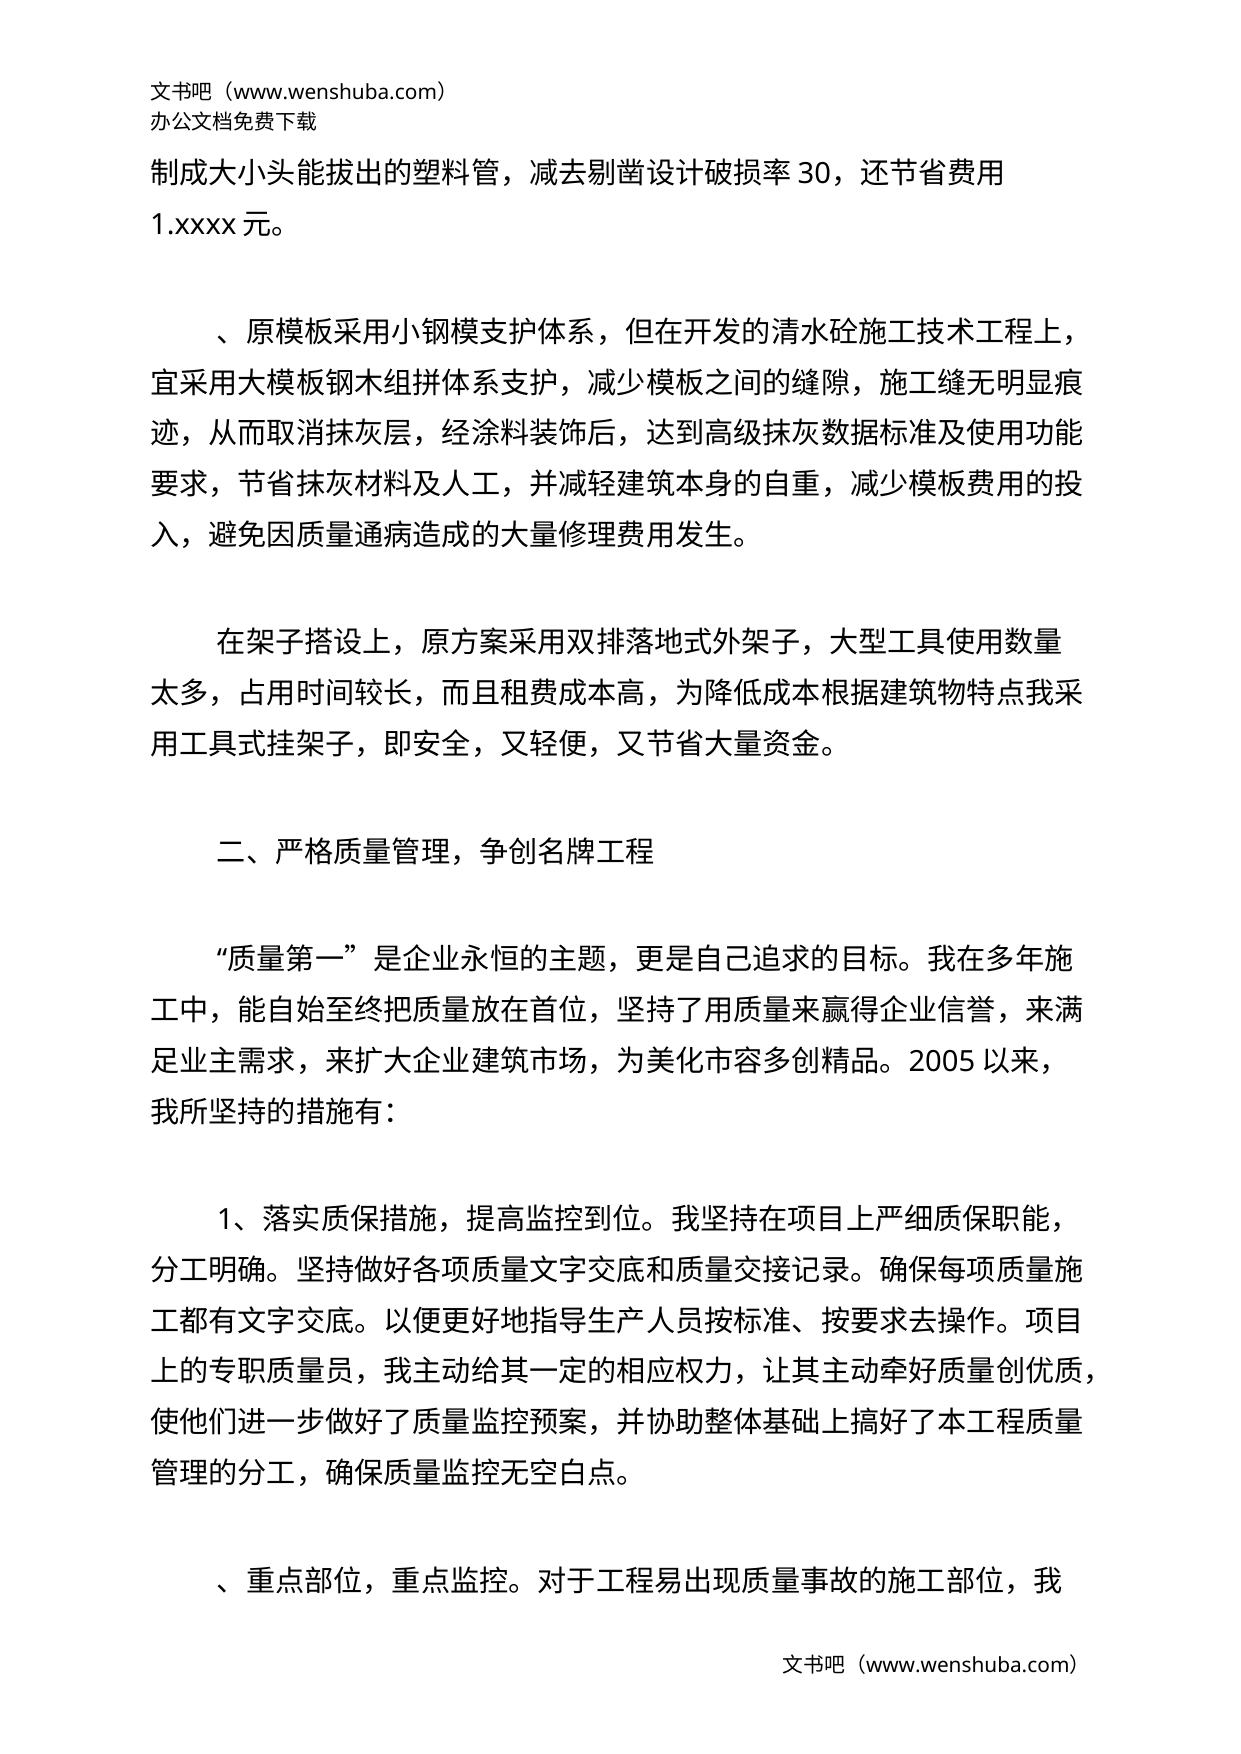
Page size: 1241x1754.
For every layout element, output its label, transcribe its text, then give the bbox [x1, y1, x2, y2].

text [150, 1557, 1090, 1599]
text “质量第一”是企业永恒的主题，更是自己追求的目标。我在多年施工中，能自始至终把质量放在首位，坚持了用质量来赢得企业信誉，来满足业主需求，来扩大企业建筑市场，为美化市容多创精品。2005以来，我所坚持的措施有： [150, 936, 1090, 1130]
text 、原模板采用小钢模支护体系，但在开发的清水砼施工技术工程上，宜采用大模板钢木组拼体系支护，减少模板之间的缝隙，施工缝无明显痕迹，从而取消抹灰层，经涂料装饰后，达到高级抹灰数据标准及使用功能要求，节省抹灰材料及人工，并减轻建筑本身的自重，减少模板费用的投入，避免因质量通病造成的大量修理费用发生。 [150, 308, 1090, 554]
text 二、严格质量管理，争创名牌工程 [150, 828, 1090, 870]
text 1、落实质保措施，提高监控到位。我坚持在项目上严细质保职能，分工明确。坚持做好各项质量文字交底和质量交接记录。确保每项质量施工都有文字交底。以便更好地指导生产人员按标准、按要求去操作。项目上的专职质量员，我主动给其一定的相应权力，让其主动牵好质量创优质，使他们进一步做好了质量监控预案，并协助整体基础上搞好了本工程质量管理的分工，确保质量监控无空白点。 [150, 1196, 1090, 1492]
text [150, 150, 1090, 243]
text 在架子搭设上，原方案采用双排落地式外架子，大型工具使用数量太多，占用时间较长，而且租费成本高，为降低成本根据建筑物特点我采用工具式挂架子，即安全，又轻便，又节省大量资金。 [150, 619, 1090, 763]
